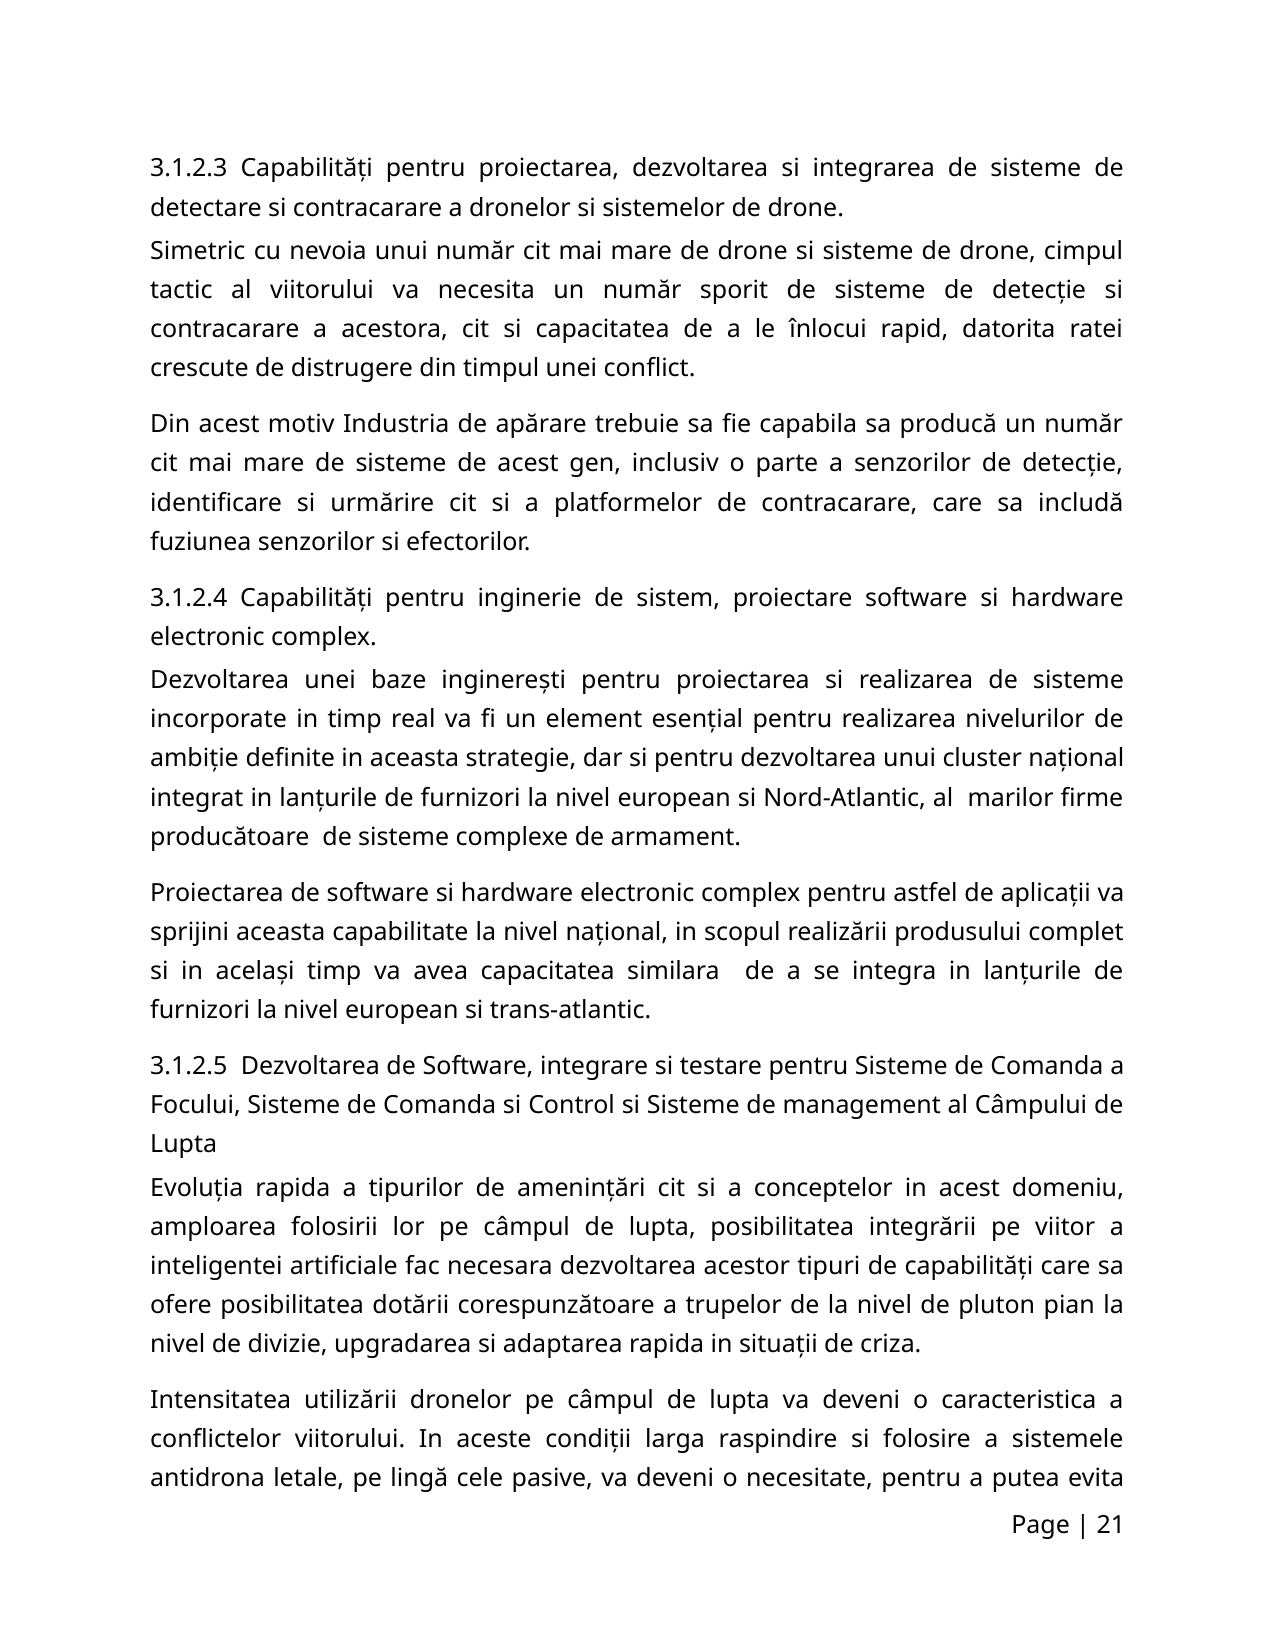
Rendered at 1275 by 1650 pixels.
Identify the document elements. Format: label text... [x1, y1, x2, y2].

text Evoluția rapida a tipurilor de amenințări cit si a conceptelor in acest domeniu, amploarea folosirii lor pe câmpul de lupta, posibilitatea integrării pe viitor a inteligentei artificiale fac necesara dezvoltarea acestor tipuri de capabilități care sa ofere posibilitatea dotării corespunzătoare a trupelor de la nivel de pluton pian la nivel de divizie, upgradarea si adaptarea rapida in situații de criza. [150, 1169, 1125, 1360]
subtitle 3.1.2.4 Capabilități pentru inginerie de sistem, proiectare software si hardware electronic complex. [150, 579, 1125, 652]
text Din acest motiv Industria de apărare trebuie sa fie capabila sa producă un număr cit mai mare de sisteme de acest gen, inclusiv o parte a senzorilor de detecție, identificare si urmărire cit si a platformelor de contracarare, care sa includă fuziunea senzorilor si efectorilor. [150, 406, 1125, 557]
text Dezvoltarea unei baze inginerești pentru proiectarea si realizarea de sisteme incorporate in timp real va fi un element esențial pentru realizarea nivelurilor de ambiție definite in aceasta strategie, dar si pentru dezvoltarea unui cluster național integrat in lanțurile de furnizori la nivel european si Nord-Atlantic, al marilor firme producătoare de sisteme complexe de armament. [150, 662, 1125, 852]
subtitle 3.1.2.5 Dezvoltarea de Software, integrare si testare pentru Sisteme de Comanda a Focului, Sisteme de Comanda si Control si Sisteme de management al Câmpului de Lupta [150, 1047, 1125, 1160]
text Simetric cu nevoia unui număr cit mai mare de drone si sisteme de drone, cimpul tactic al viitorului va necesita un număr sporit de sisteme de detecție si contracarare a acestora, cit si capacitatea de a le înlocui rapid, datorita ratei crescute de distrugere din timpul unei conflict. [150, 232, 1125, 384]
text Proiectarea de software si hardware electronic complex pentru astfel de aplicații va sprijini aceasta capabilitate la nivel național, in scopul realizării produsului complet si in același timp va avea capacitatea similara de a se integra in lanțurile de furnizori la nivel european si trans-atlantic. [150, 874, 1125, 1026]
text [150, 1382, 1125, 1494]
subtitle 3.1.2.3 Capabilități pentru proiectarea, dezvoltarea si integrarea de sisteme de detectare si contracarare a dronelor si sistemelor de drone. [150, 150, 1125, 223]
